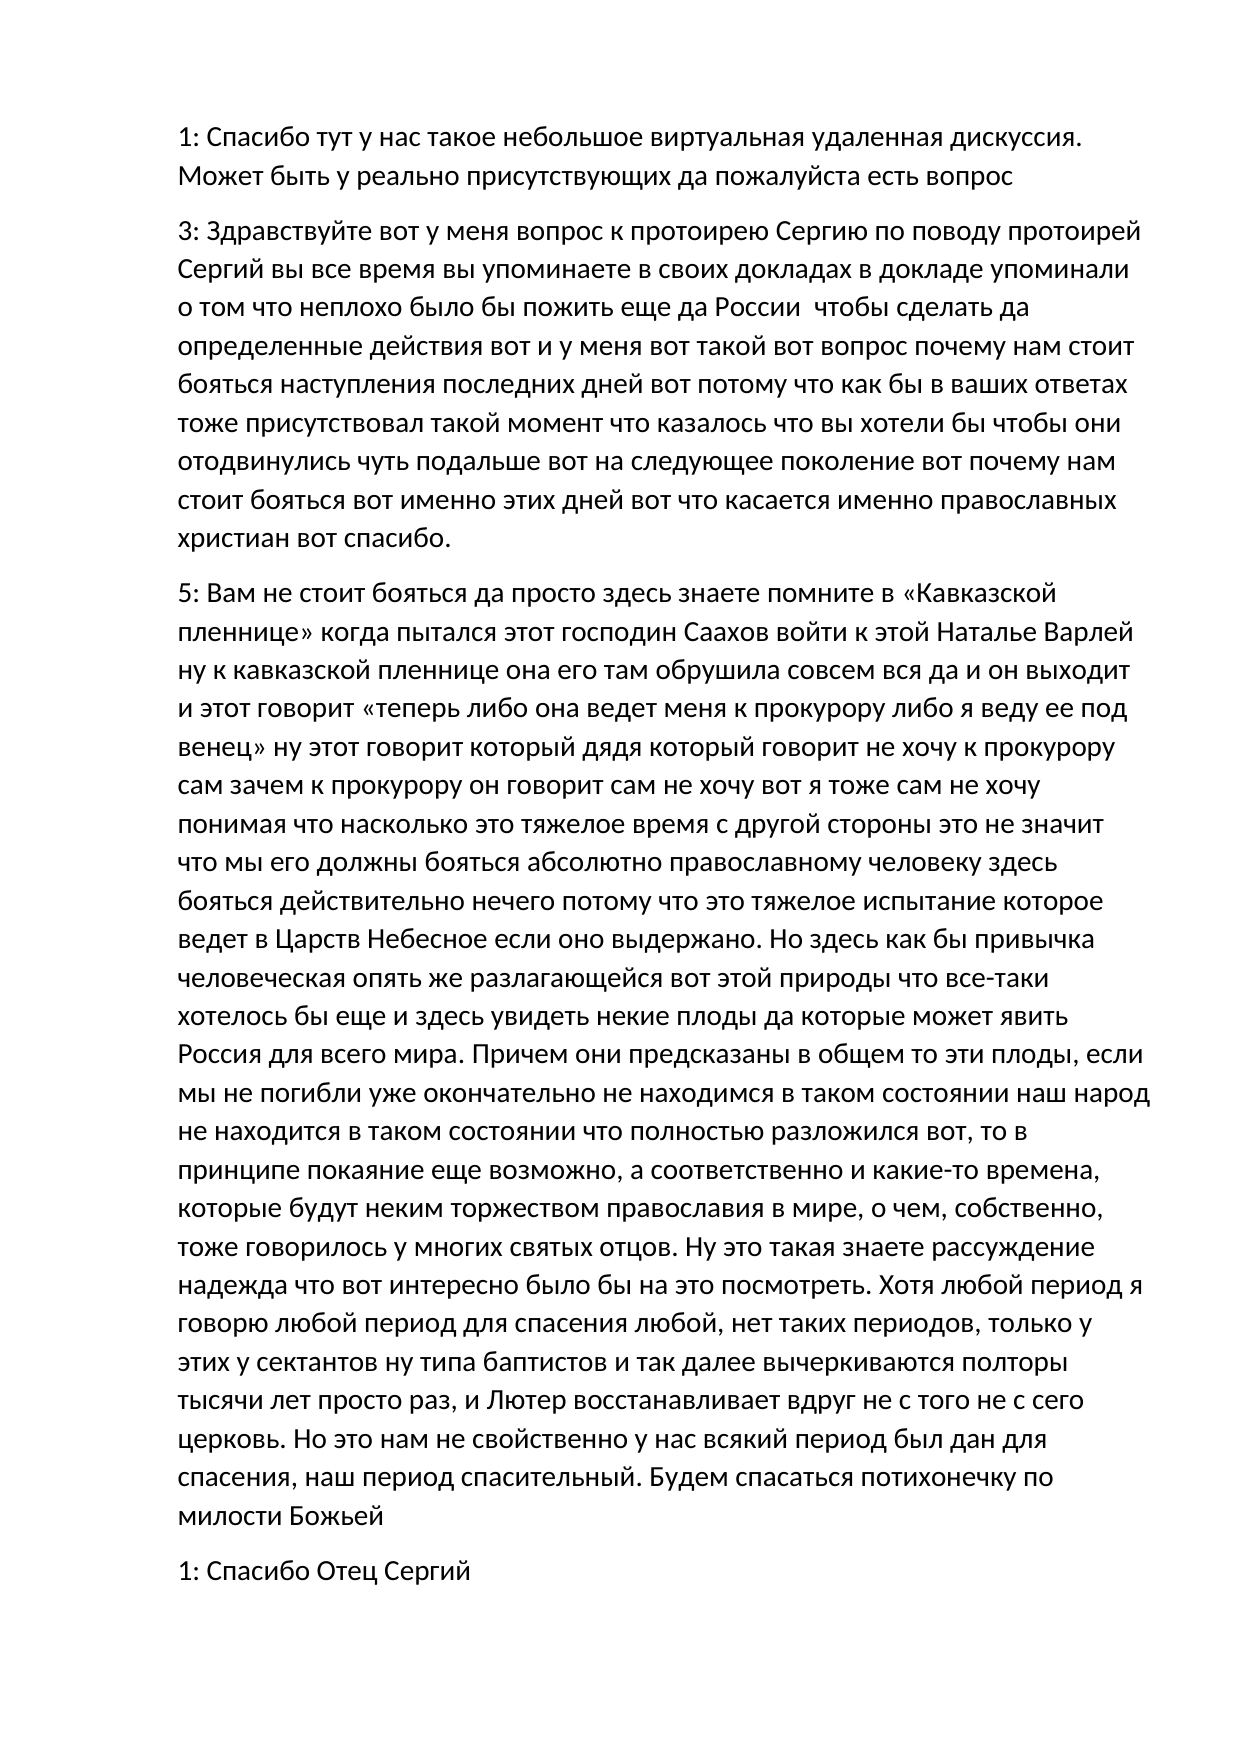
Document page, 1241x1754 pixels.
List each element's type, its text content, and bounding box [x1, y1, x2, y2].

text 3: Здравствуйте вот у меня вопрос к протоирею Сергию по поводу протоирей Сергий вы все время вы упоминаете в своих докладах в докладе упоминали о том что неплохо было бы пожить еще да России чтобы сделать да определенные действия вот и у меня вот такой вот вопрос почему нам стоит бояться наступления последних дней вот потому что как бы в ваших ответах тоже присутствовал такой момент что казалось что вы хотели бы чтобы они отодвинулись чуть подальше вот на следующее поколение вот почему нам стоит бояться вот именно этих дней вот что касается именно православных христиан вот спасибо. [177, 212, 1152, 555]
text 5: Вам не стоит бояться да просто здесь знаете помните в «Кавказской пленнице» когда пытался этот господин Саахов войти к этой Наталье Варлей ну к кавказской пленнице она его там обрушила совсем вся да и он выходит и этот говорит «теперь либо она ведет меня к прокурору либо я веду ее под венец» ну этот говорит который дядя который говорит не хочу к прокурору сам зачем к прокурору он говорит сам не хочу вот я тоже сам не хочу понимая что насколько это тяжелое время с другой стороны это не значит что мы его должны бояться абсолютно православному человеку здесь бояться действительно нечего потому что это тяжелое испытание которое ведет в Царств Небесное если оно выдержано. Но здесь как бы привычка человеческая опять же разлагающейся вот этой природы что все-таки хотелось бы еще и здесь увидеть некие плоды да которые может явить Россия для всего мира. Причем они предсказаны в общем то эти плоды, если мы не погибли уже окончательно не находимся в таком состоянии наш народ не находится в таком состоянии что полностью разложился вот, то в принципе покаяние еще возможно, а соответственно и какие-то времена, которые будут неким торжеством православия в мире, о чем, собственно, тоже говорилось у многих святых отцов. Ну это такая знаете рассуждение надежда что вот интересно было бы на это посмотреть. Хотя любой период я говорю любой период для спасения любой, нет таких периодов, только у этих у сектантов ну типа баптистов и так далее вычеркиваются полторы тысячи лет просто раз, и Лютер восстанавливает вдруг не с того не с сего церковь. Но это нам не свойственно у нас всякий период был дан для спасения, наш период спасительный. Будем спасаться потихонечку по милости Божьей [177, 574, 1152, 1532]
text 1: Спасибо тут у нас такое небольшое виртуальная удаленная дискуссия. Может быть у реально присутствующих да пожалуйста есть вопрос [177, 118, 1152, 192]
text 1: Спасибо Отец Сергий [177, 1552, 1152, 1587]
